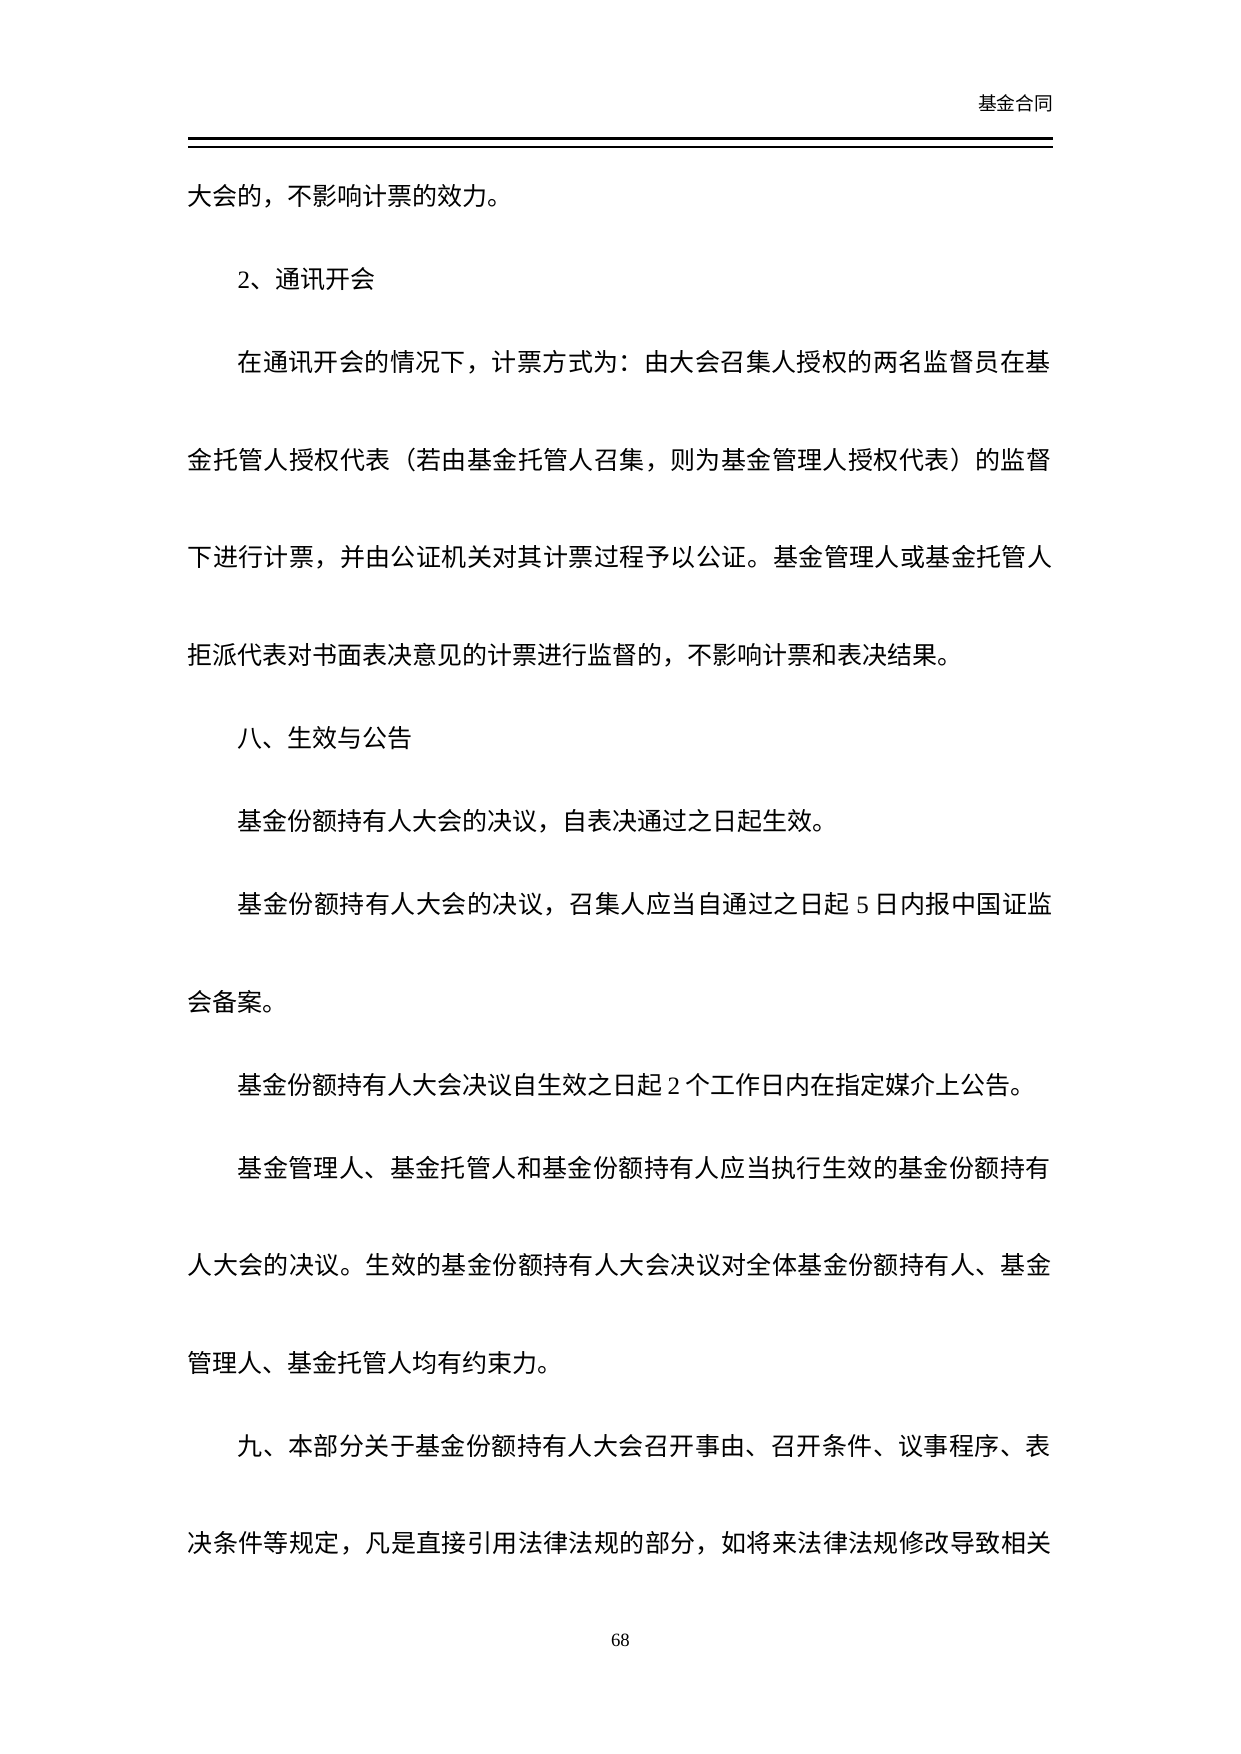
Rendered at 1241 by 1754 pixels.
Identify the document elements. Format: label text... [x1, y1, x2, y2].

text 基金份额持有人大会决议自生效之日起2个工作日内在指定媒介上公告。 [187, 1051, 1053, 1116]
text 基金份额持有人大会的决议，召集人应当自通过之日起5日内报中国证监会备案。 [187, 870, 1053, 1033]
text 2、通讯开会 [187, 245, 1053, 310]
text 基金份额持有人大会的决议，自表决通过之日起生效。 [187, 787, 1053, 852]
text 八、生效与公告 [187, 704, 1053, 769]
text 在通讯开会的情况下，计票方式为：由大会召集人授权的两名监督员在基金托管人授权代表（若由基金托管人召集，则为基金管理人授权代表）的监督下进行计票，并由公证机关对其计票过程予以公证。基金管理人或基金托管人拒派代表对书面表决意见的计票进行监督的，不影响计票和表决结果。 [187, 328, 1053, 686]
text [187, 1412, 1053, 1574]
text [187, 162, 1053, 227]
text 基金管理人、基金托管人和基金份额持有人应当执行生效的基金份额持有人大会的决议。生效的基金份额持有人大会决议对全体基金份额持有人、基金管理人、基金托管人均有约束力。 [187, 1134, 1053, 1394]
